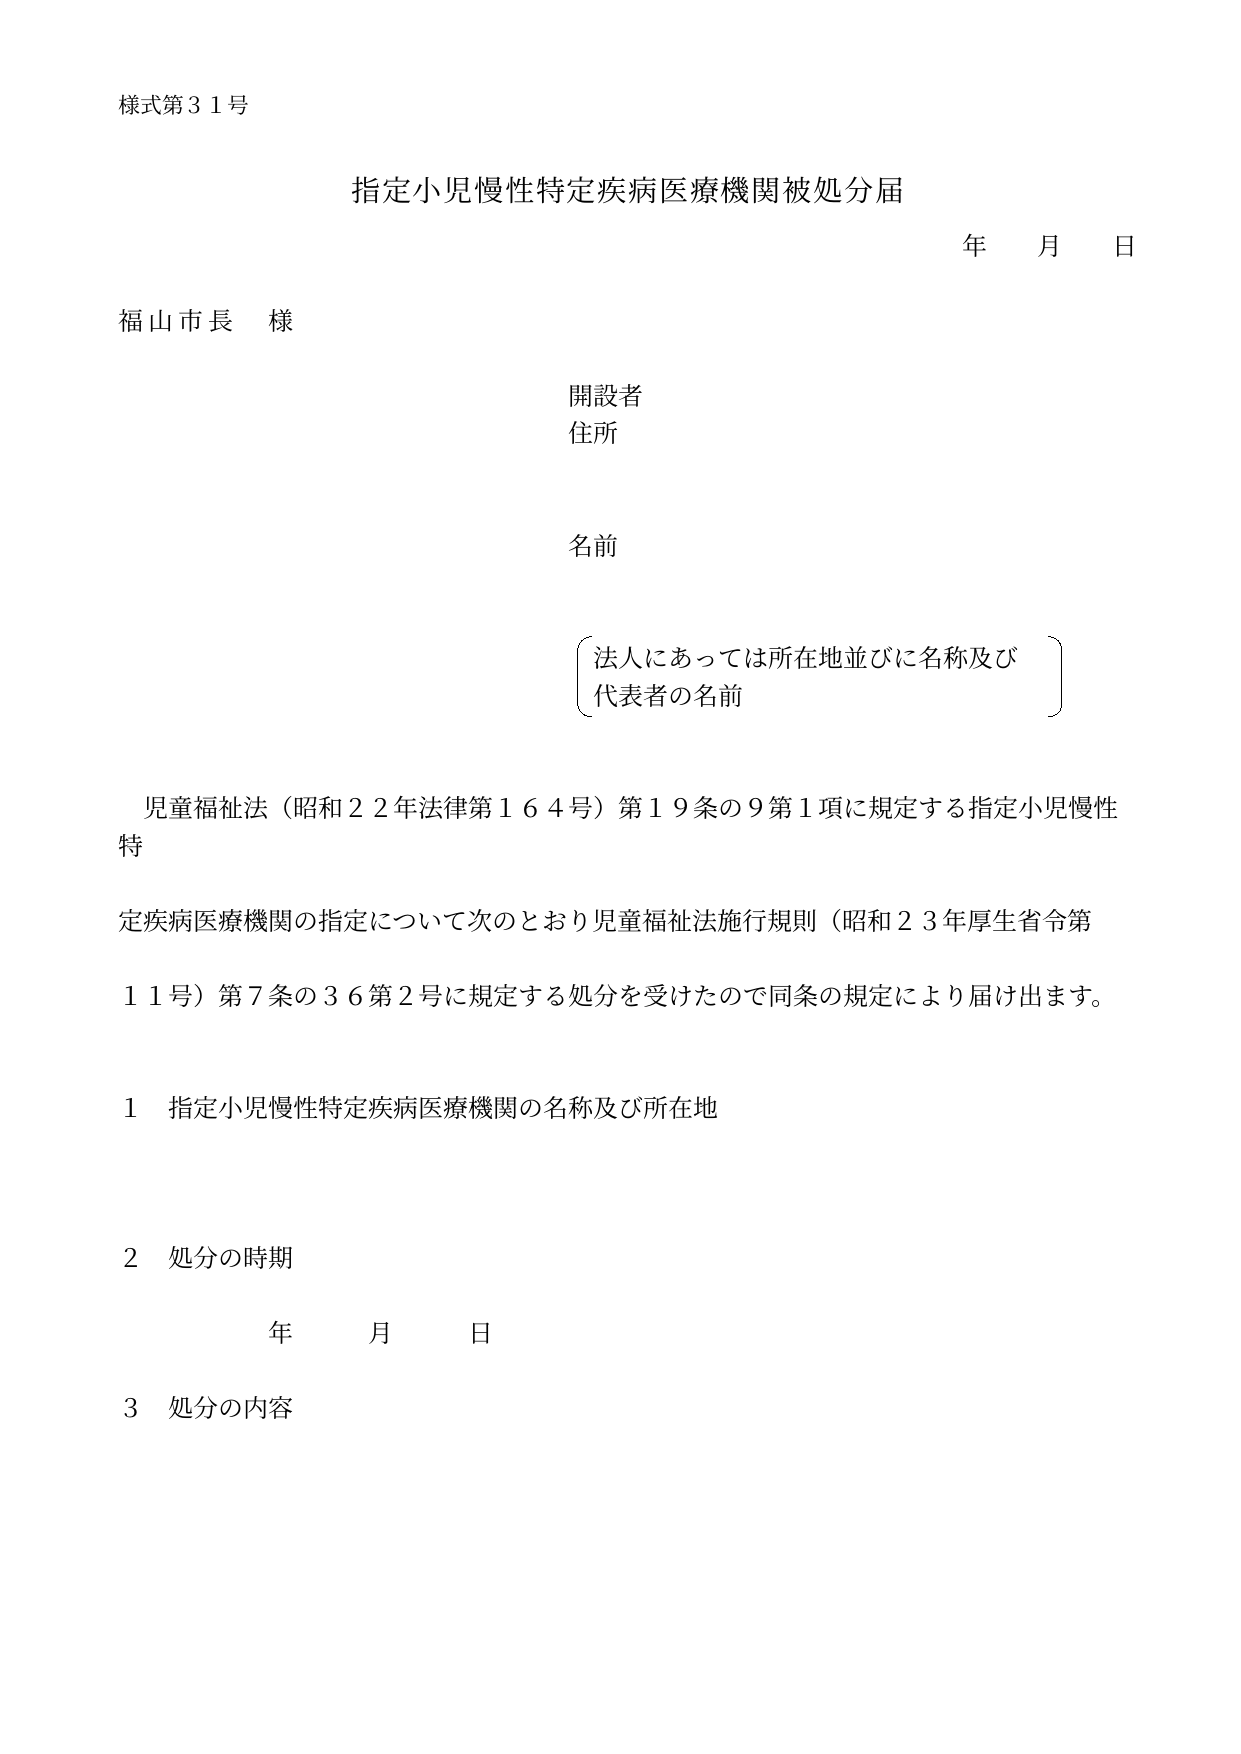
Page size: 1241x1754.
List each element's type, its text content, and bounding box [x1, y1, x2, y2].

text ２ 処分の時期 [118, 1238, 1137, 1276]
text 児童福祉法（昭和２２年法律第１６４号）第１９条の９第１項に規定する指定小児慢性特 [118, 788, 1137, 863]
text 年 月 日 [118, 226, 1137, 263]
text 代表者の名前 [118, 676, 1137, 713]
text ３ 処分の内容 [118, 1388, 1137, 1426]
text 定疾病医療機関の指定について次のとおり児童福祉法施行規則（昭和２３年厚生省令第 [118, 901, 1137, 938]
text 福山市長 様 [118, 301, 1137, 338]
text 年 月 日 [118, 1313, 1137, 1351]
text 名前 [118, 526, 1166, 563]
text 住所 [118, 413, 1049, 451]
text 法人にあっては所在地並びに名称及び [118, 638, 1137, 676]
text １ 指定小児慢性特定疾病医療機関の名称及び所在地 [118, 1088, 1137, 1126]
text 開設者 [118, 376, 1049, 413]
text １１号）第７条の３６第２号に規定する処分を受けたので同条の規定により届け出ます。 [118, 976, 1137, 1013]
text 指定小児慢性特定疾病医療機関被処分届 [118, 151, 1137, 226]
